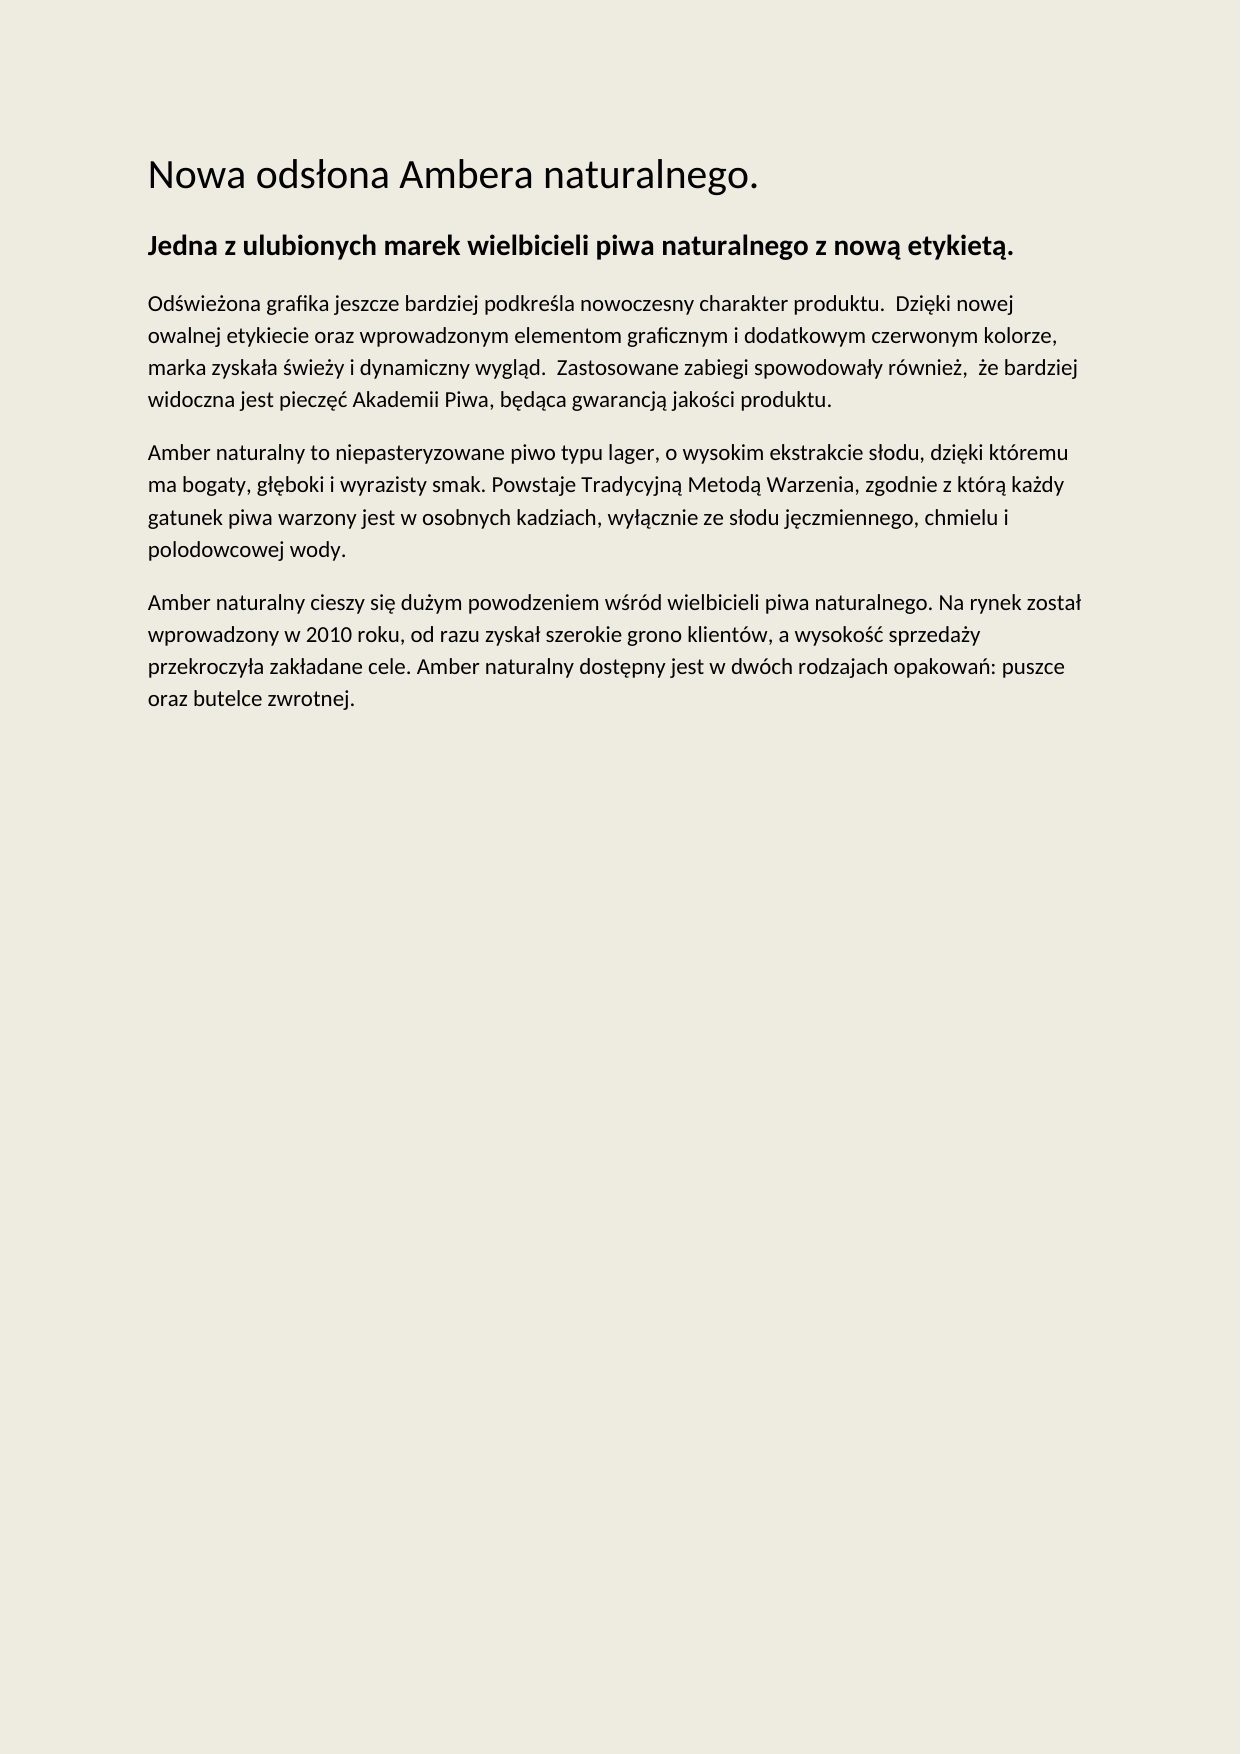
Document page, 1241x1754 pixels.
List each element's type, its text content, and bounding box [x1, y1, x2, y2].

text Amber naturalny cieszy się dużym powodzeniem wśród wielbicieli piwa naturalnego. Na rynek został wprowadzony w 2010 roku, od razu zyskał szerokie grono klientów, a wysokość sprzedaży przekroczyła zakładane cele. Amber naturalny dostępny jest w dwóch rodzajach opakowań: puszce oraz butelce zwrotnej. [148, 588, 1093, 712]
text Jedna z ulubionych marek wielbicieli piwa naturalnego z nową etykietą. [148, 227, 1093, 262]
text Amber naturalny to niepasteryzowane piwo typu lager, o wysokim ekstrakcie słodu, dzięki któremu ma bogaty, głęboki i wyrazisty smak. Powstaje Tradycyjną Metodą Warzenia, zgodnie z którą każdy gatunek piwa warzony jest w osobnych kadziach, wyłącznie ze słodu jęczmiennego, chmielu i polodowcowej wody. [148, 438, 1093, 563]
text Odświeżona grafika jeszcze bardziej podkreśla nowoczesny charakter produktu. Dzięki nowej owalnej etykiecie oraz wprowadzonym elementom graficznym i dodatkowym czerwonym kolorze, marka zyskała świeży i dynamiczny wygląd. Zastosowane zabiegi spowodowały również, że bardziej widoczna jest pieczęć Akademii Piwa, będąca gwarancją jakości produktu. [148, 289, 1093, 413]
text Nowa odsłona Ambera naturalnego. [148, 148, 1093, 198]
